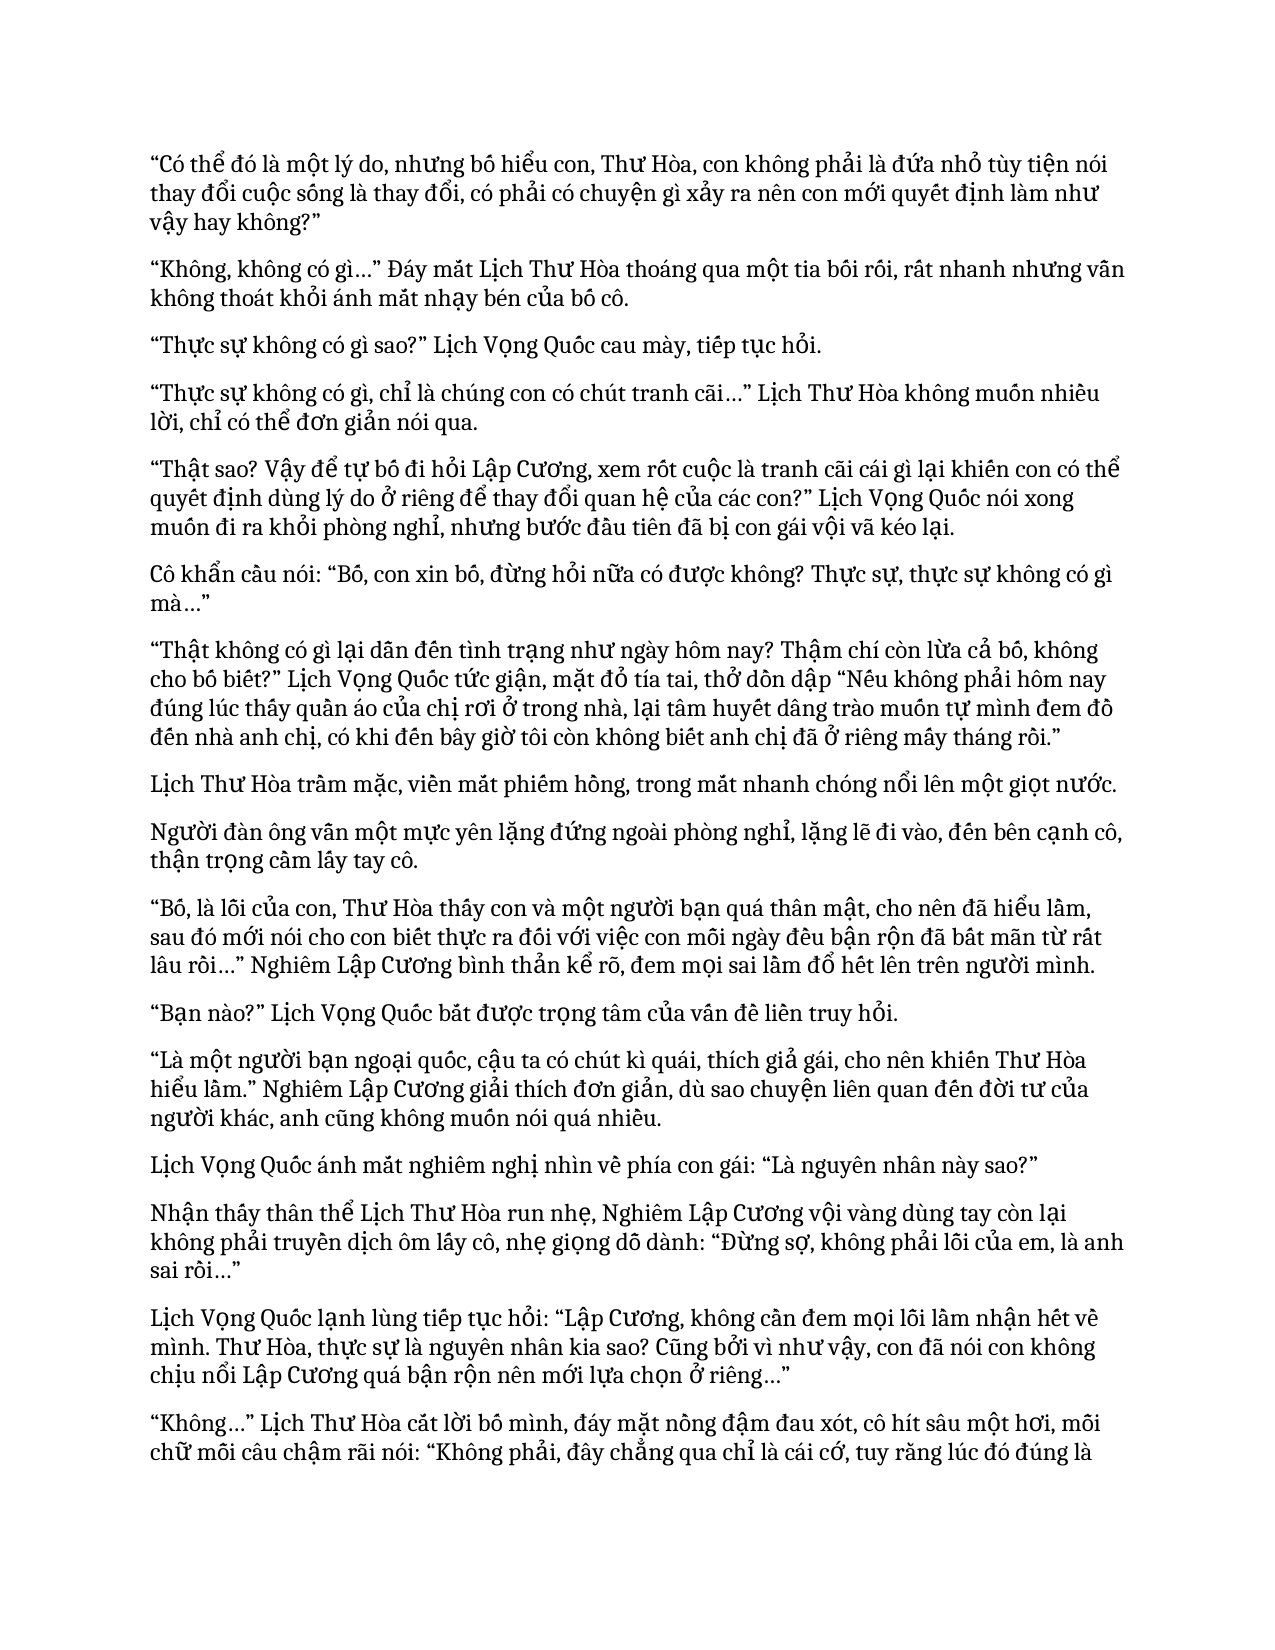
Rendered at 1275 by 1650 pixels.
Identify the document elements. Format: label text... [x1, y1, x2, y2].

text “Không, không có gì…” Đáy mắt Lịch Thư Hòa thoáng qua một tia bối rối, rất nhanh nhưng vẫn không thoát khỏi ánh mắt nhạy bén của bố cô. [150, 255, 1125, 312]
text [150, 1409, 1125, 1466]
text Người đàn ông vẫn một mực yên lặng đứng ngoài phòng nghỉ, lặng lẽ đi vào, đến bên cạnh cô, thận trọng cầm lấy tay cô. [150, 817, 1125, 875]
text Lịch Vọng Quốc ánh mắt nghiêm nghị nhìn về phía con gái: “Là nguyên nhân này sao?” [150, 1151, 1125, 1180]
text “Thực sự không có gì sao?” Lịch Vọng Quốc cau mày, tiếp tục hỏi. [150, 331, 1125, 360]
text “Có thể đó là một lý do, nhưng bố hiểu con, Thư Hòa, con không phải là đứa nhỏ tùy tiện nói thay đổi cuộc sống là thay đổi, có phải có chuyện gì xảy ra nên con mới quyết định làm như vậy hay không?” [150, 150, 1125, 236]
text “Là một người bạn ngoại quốc, cậu ta có chút kì quái, thích giả gái, cho nên khiến Thư Hòa hiểu lầm.” Nghiêm Lập Cương giải thích đơn giản, dù sao chuyện liên quan đến đời tư của người khác, anh cũng không muốn nói quá nhiều. [150, 1046, 1125, 1132]
text Nhận thấy thân thể Lịch Thư Hòa run nhẹ, Nghiêm Lập Cương vội vàng dùng tay còn lại không phải truyền dịch ôm lấy cô, nhẹ giọng dỗ dành: “Đừng sợ, không phải lỗi của em, là anh sai rồi…” [150, 1199, 1125, 1285]
text Lịch Vọng Quốc lạnh lùng tiếp tục hỏi: “Lập Cương, không cần đem mọi lỗi lầm nhận hết về mình. Thư Hòa, thực sự là nguyên nhân kia sao? Cũng bởi vì như vậy, con đã nói con không chịu nổi Lập Cương quá bận rộn nên mới lựa chọn ở riêng…” [150, 1304, 1125, 1390]
text “Thật sao? Vậy để tự bố đi hỏi Lập Cương, xem rốt cuộc là tranh cãi cái gì lại khiến con có thể quyết định dùng lý do ở riêng để thay đổi quan hệ của các con?” Lịch Vọng Quốc nói xong muốn đi ra khỏi phòng nghỉ, nhưng bước đầu tiên đã bị con gái vội vã kéo lại. [150, 455, 1125, 541]
text Cô khẩn cầu nói: “Bố, con xin bố, đừng hỏi nữa có được không? Thực sự, thực sự không có gì mà…” [150, 560, 1125, 617]
text “Bố, là lỗi của con, Thư Hòa thấy con và một người bạn quá thân mật, cho nên đã hiểu lầm, sau đó mới nói cho con biết thực ra đối với việc con mỗi ngày đều bận rộn đã bất mãn từ rất lâu rồi…” Nghiêm Lập Cương bình thản kể rõ, đem mọi sai lầm đổ hết lên trên người mình. [150, 894, 1125, 980]
text “Thực sự không có gì, chỉ là chúng con có chút tranh cãi…” Lịch Thư Hòa không muốn nhiều lời, chỉ có thể đơn giản nói qua. [150, 379, 1125, 436]
text Lịch Thư Hòa trầm mặc, viền mắt phiếm hồng, trong mắt nhanh chóng nổi lên một giọt nước. [150, 770, 1125, 799]
text “Thật không có gì lại dẫn đến tình trạng như ngày hôm nay? Thậm chí còn lừa cả bố, không cho bố biết?” Lịch Vọng Quốc tức giận, mặt đỏ tía tai, thở dồn dập “Nếu không phải hôm nay đúng lúc thấy quần áo của chị rơi ở trong nhà, lại tâm huyết dâng trào muốn tự mình đem đồ đến nhà anh chị, có khi đến bây giờ tôi còn không biết anh chị đã ở riêng mấy tháng rồi.” [150, 636, 1125, 751]
text “Bạn nào?” Lịch Vọng Quốc bắt được trọng tâm của vấn đề liền truy hỏi. [150, 999, 1125, 1027]
